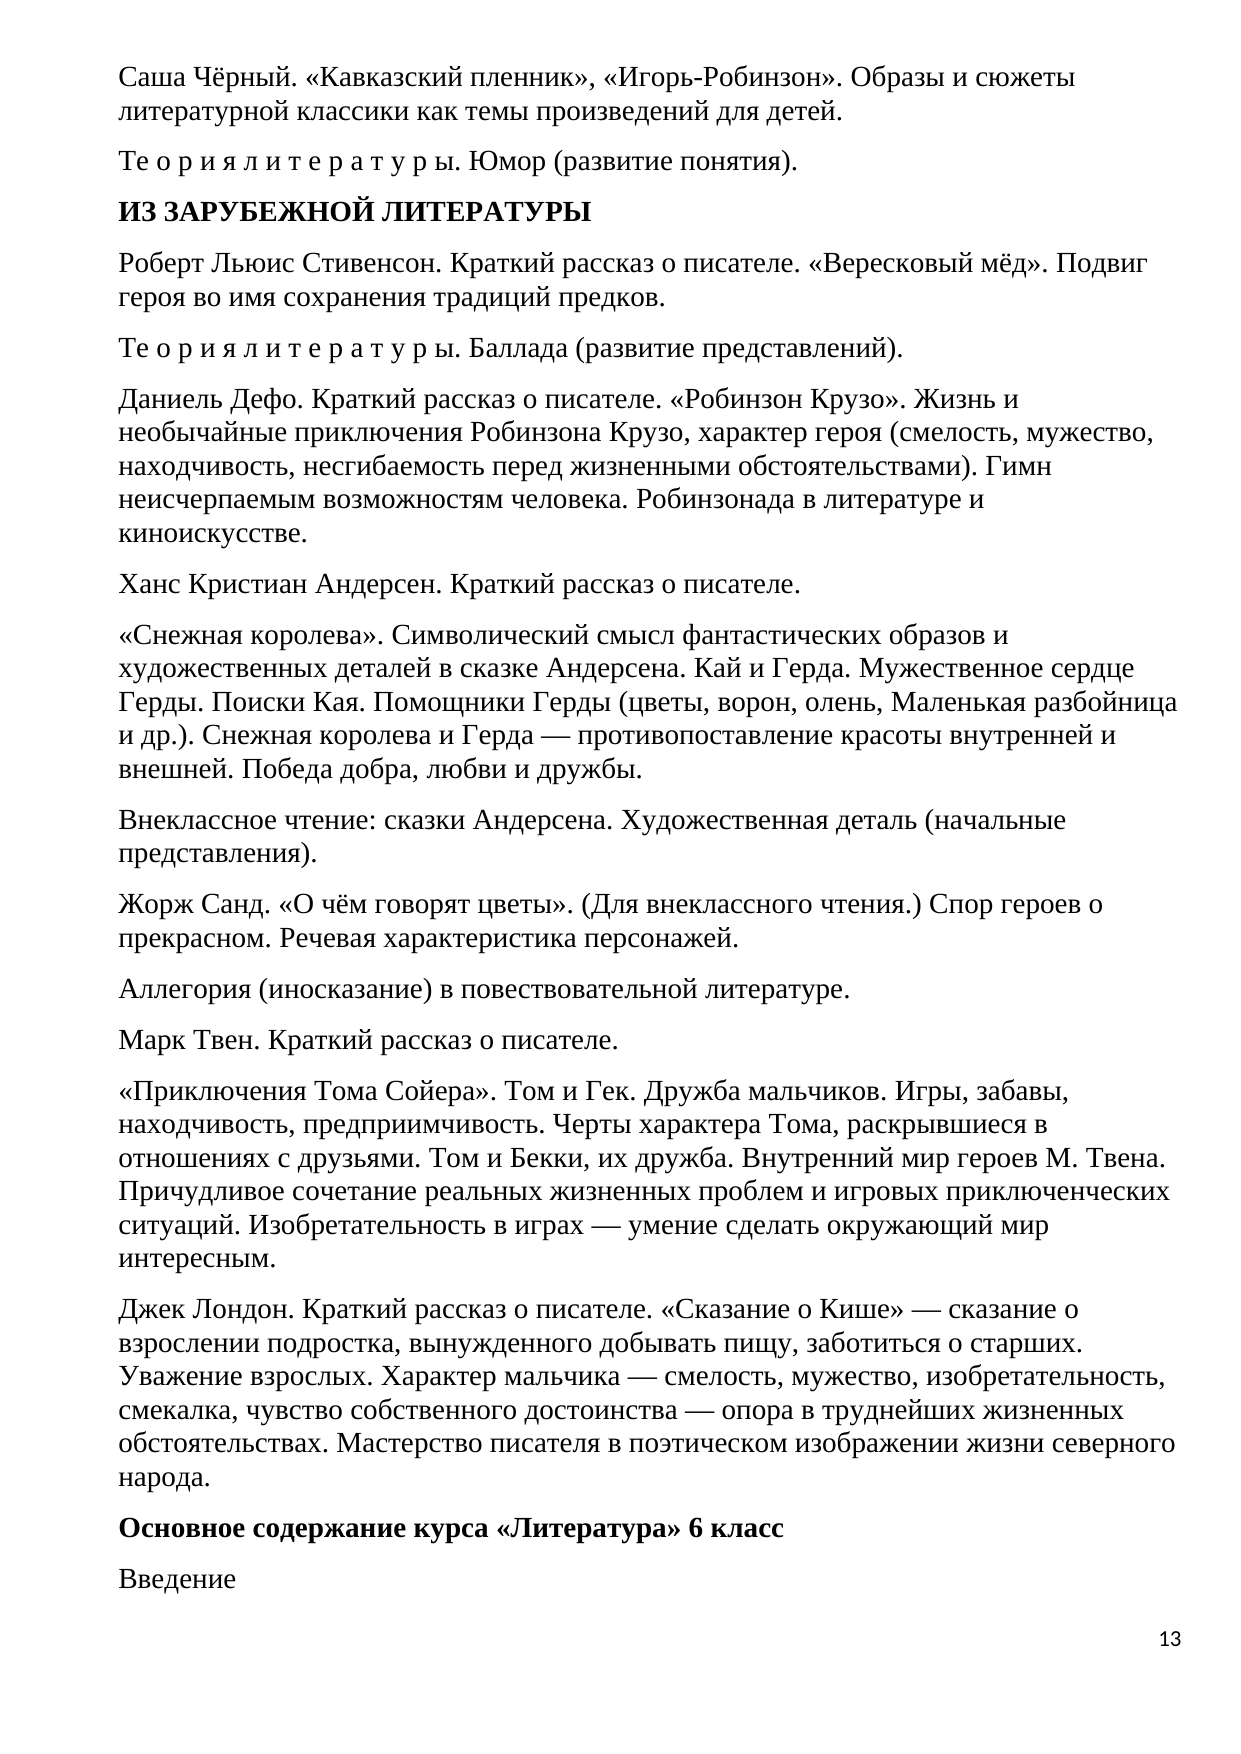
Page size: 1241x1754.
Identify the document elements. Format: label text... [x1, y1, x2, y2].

text Основное содержание курса «Литература» 6 класс [118, 1510, 1181, 1544]
text Ханс Кристиан Андерсен. Краткий рассказ о писателе. [118, 566, 1181, 599]
text ИЗ ЗАРУБЕЖНОЙ ЛИТЕРАТУРЫ [118, 194, 1181, 228]
text «Снежная королева». Символический смысл фантастических образов и художественных деталей в сказке Андерсена. Кай и Герда. Мужественное сердце Герды. Поиски Кая. Помощники Герды (цветы, ворон, олень, Маленькая разбойница и др.). Снежная королева и Герда — противопоставление красоты внутренней и внешней. Победа добра, любви и дружбы. [118, 617, 1181, 784]
text Джек Лондон. Краткий рассказ о писателе. «Сказание о Кише» — сказание о взрослении подростка, вынужденного добывать пищу, заботиться о старших. Уважение взрослых. Характер мальчика — смелость, мужество, изобретательность, смекалка, чувство собственного достоинства — опора в труднейших жизненных обстоятельствах. Мастерство писателя в поэтическом изображении жизни северного народа. [118, 1291, 1181, 1493]
text Даниель Дефо. Краткий рассказ о писателе. «Робинзон Крузо». Жизнь и необычайные приключения Робинзона Крузо, характер героя (смелость, мужество, находчивость, несгибаемость перед жизненными обстоятельствами). Гимн неисчерпаемым возможностям человека. Робинзонада в литературе и киноискусстве. [118, 381, 1181, 548]
text Те о р и я л и т е р а т у р ы. Баллада (развитие представлений). [118, 330, 1181, 363]
text «Приключения Тома Сойера». Том и Гек. Дружба мальчиков. Игры, забавы, находчивость, предприимчивость. Черты характера Тома, раскрывшиеся в отношениях с друзьями. Том и Бекки, их дружба. Внутренний мир героев М. Твена. Причудливое сочетание реальных жизненных проблем и игровых приключенческих ситуаций. Изобретательность в играх — умение сделать окружающий мир интересным. [118, 1073, 1181, 1274]
text Введение [118, 1561, 1181, 1594]
text Марк Твен. Краткий рассказ о писателе. [118, 1022, 1181, 1055]
text Те о р и я л и т е р а т у р ы. Юмор (развитие понятия). [118, 143, 1181, 177]
text Аллегория (иносказание) в повествовательной литературе. [118, 971, 1181, 1004]
text Жорж Санд. «О чём говорят цветы». (Для внеклассного чтения.) Спор героев о прекрасном. Речевая характеристика персонажей. [118, 886, 1181, 953]
text Саша Чёрный. «Кавказский пленник», «Игорь-Робинзон». Образы и сюжеты литературной классики как темы произведений для детей. [118, 59, 1181, 126]
text Внеклассное чтение: сказки Андерсена. Художественная деталь (начальные представления). [118, 802, 1181, 869]
text Роберт Льюис Стивенсон. Краткий рассказ о писателе. «Вересковый мёд». Подвиг героя во имя сохранения традиций предков. [118, 245, 1181, 312]
